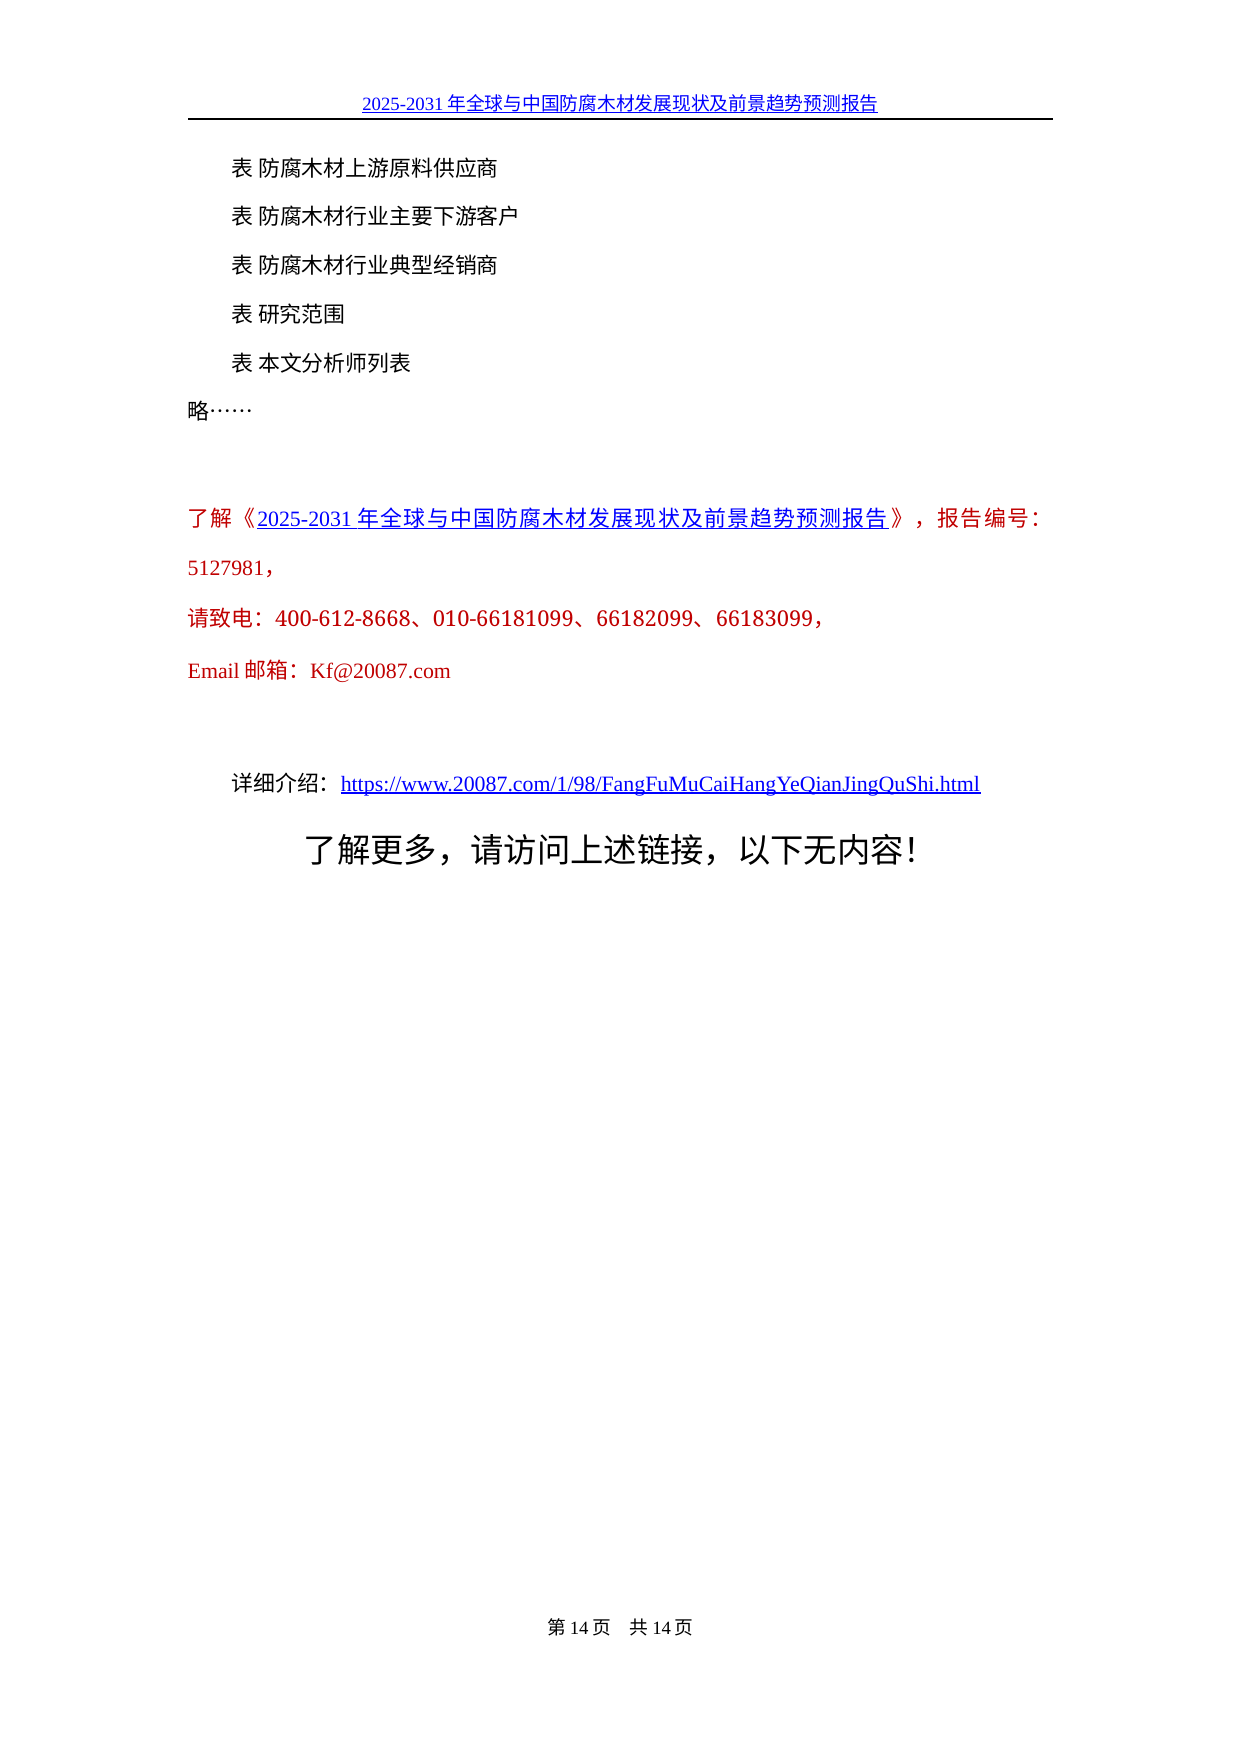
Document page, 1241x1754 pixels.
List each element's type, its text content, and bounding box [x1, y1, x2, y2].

text 详细介绍：https://www.20087.com/1/98/FangFuMuCaiHangYeQianJingQuShi.html [187, 765, 1053, 798]
title 了解更多，请访问上述链接，以下无内容！ [187, 815, 1053, 880]
text Email邮箱：Kf@20087.com [187, 652, 1053, 685]
text 了解《2025-2031年全球与中国防腐木材发展现状及前景趋势预测报告》，报告编号：5127981， [187, 500, 1053, 582]
text 请致电：400-612-8668、010-66181099、66182099、66183099， [187, 601, 1053, 633]
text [187, 150, 1053, 426]
